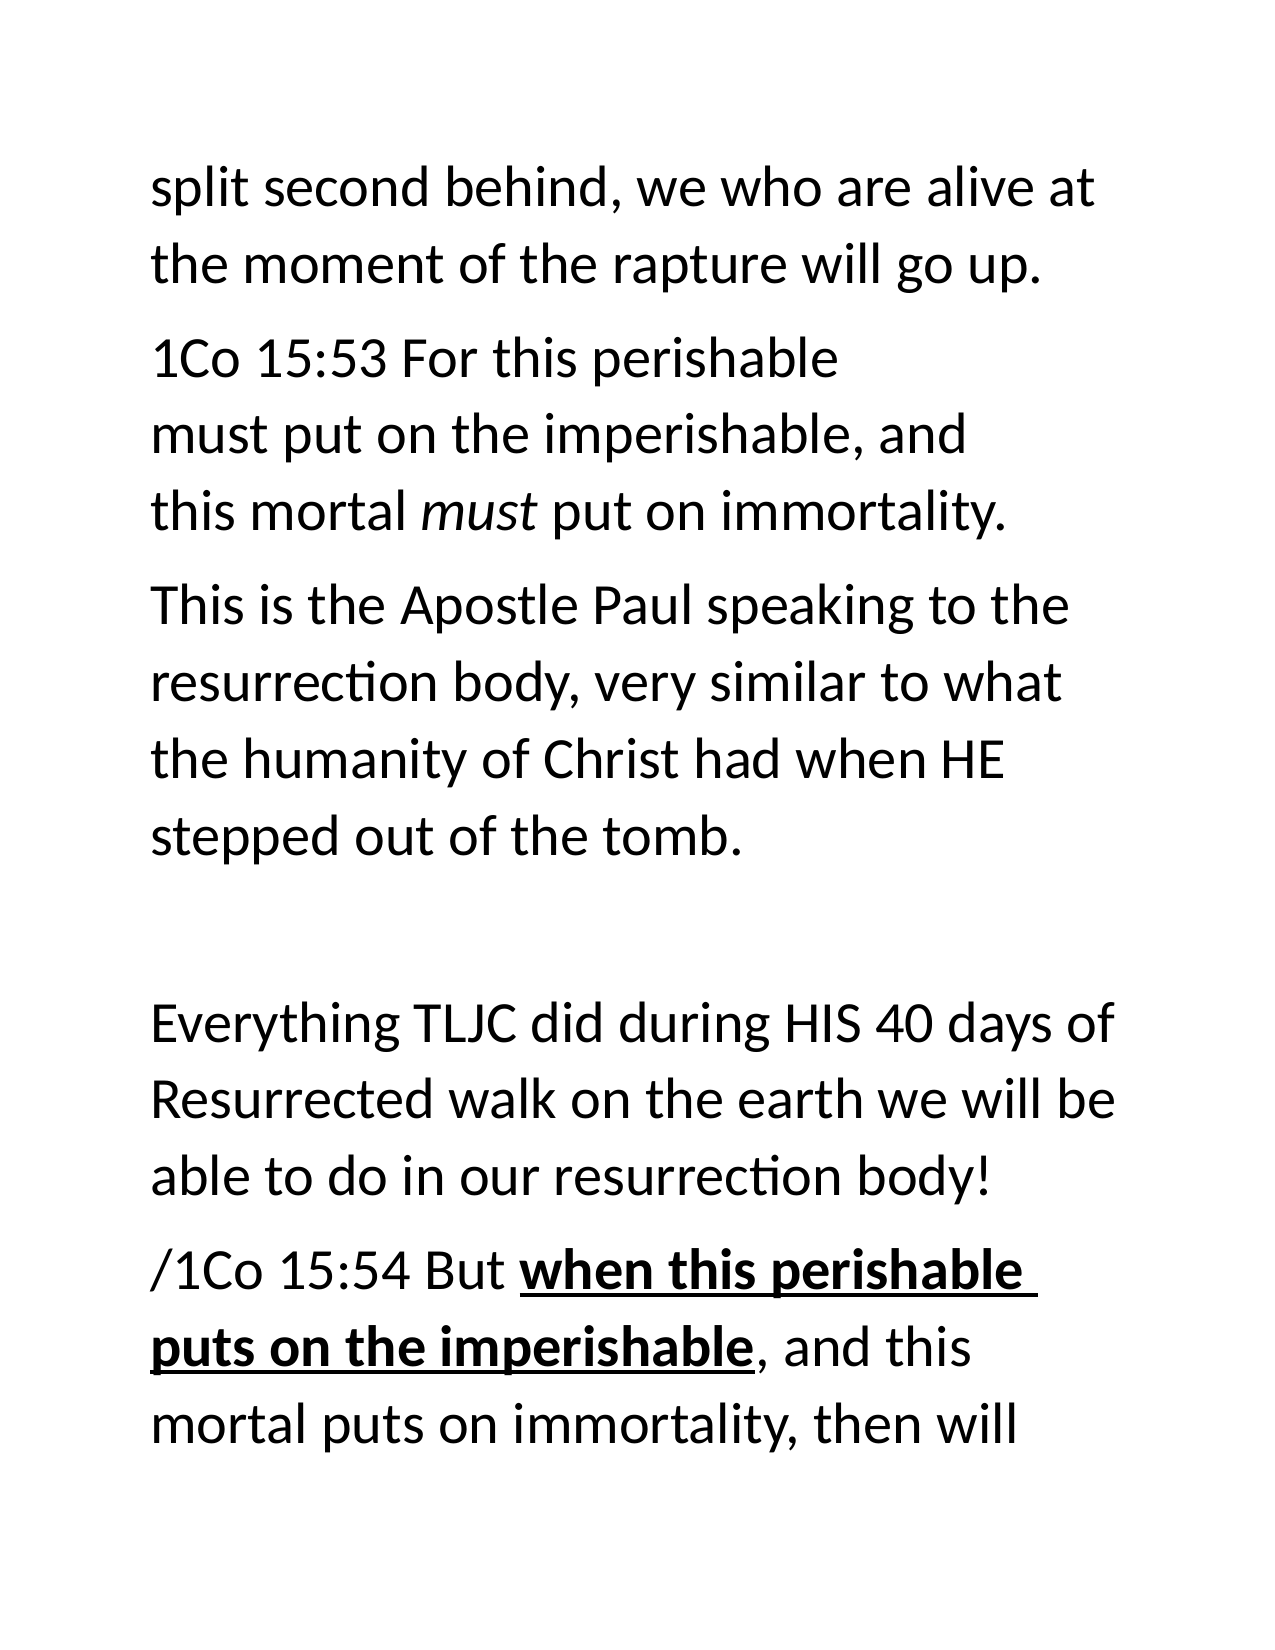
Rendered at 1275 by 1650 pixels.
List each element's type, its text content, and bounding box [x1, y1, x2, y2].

text This is the Apostle Paul speaking to the resurrection body, very similar to what the humanity of Christ had when HE stepped out of the tomb. [150, 568, 1125, 869]
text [150, 150, 1125, 298]
text Everything TLJC did during HIS 40 days of Resurrected walk on the earth we will be able to do in our resurrection body! [150, 985, 1125, 1210]
text 1Co 15:53 For this perishable must put on the imperishable, and this mortal must put on immortality. [150, 320, 1125, 545]
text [150, 1233, 1125, 1458]
